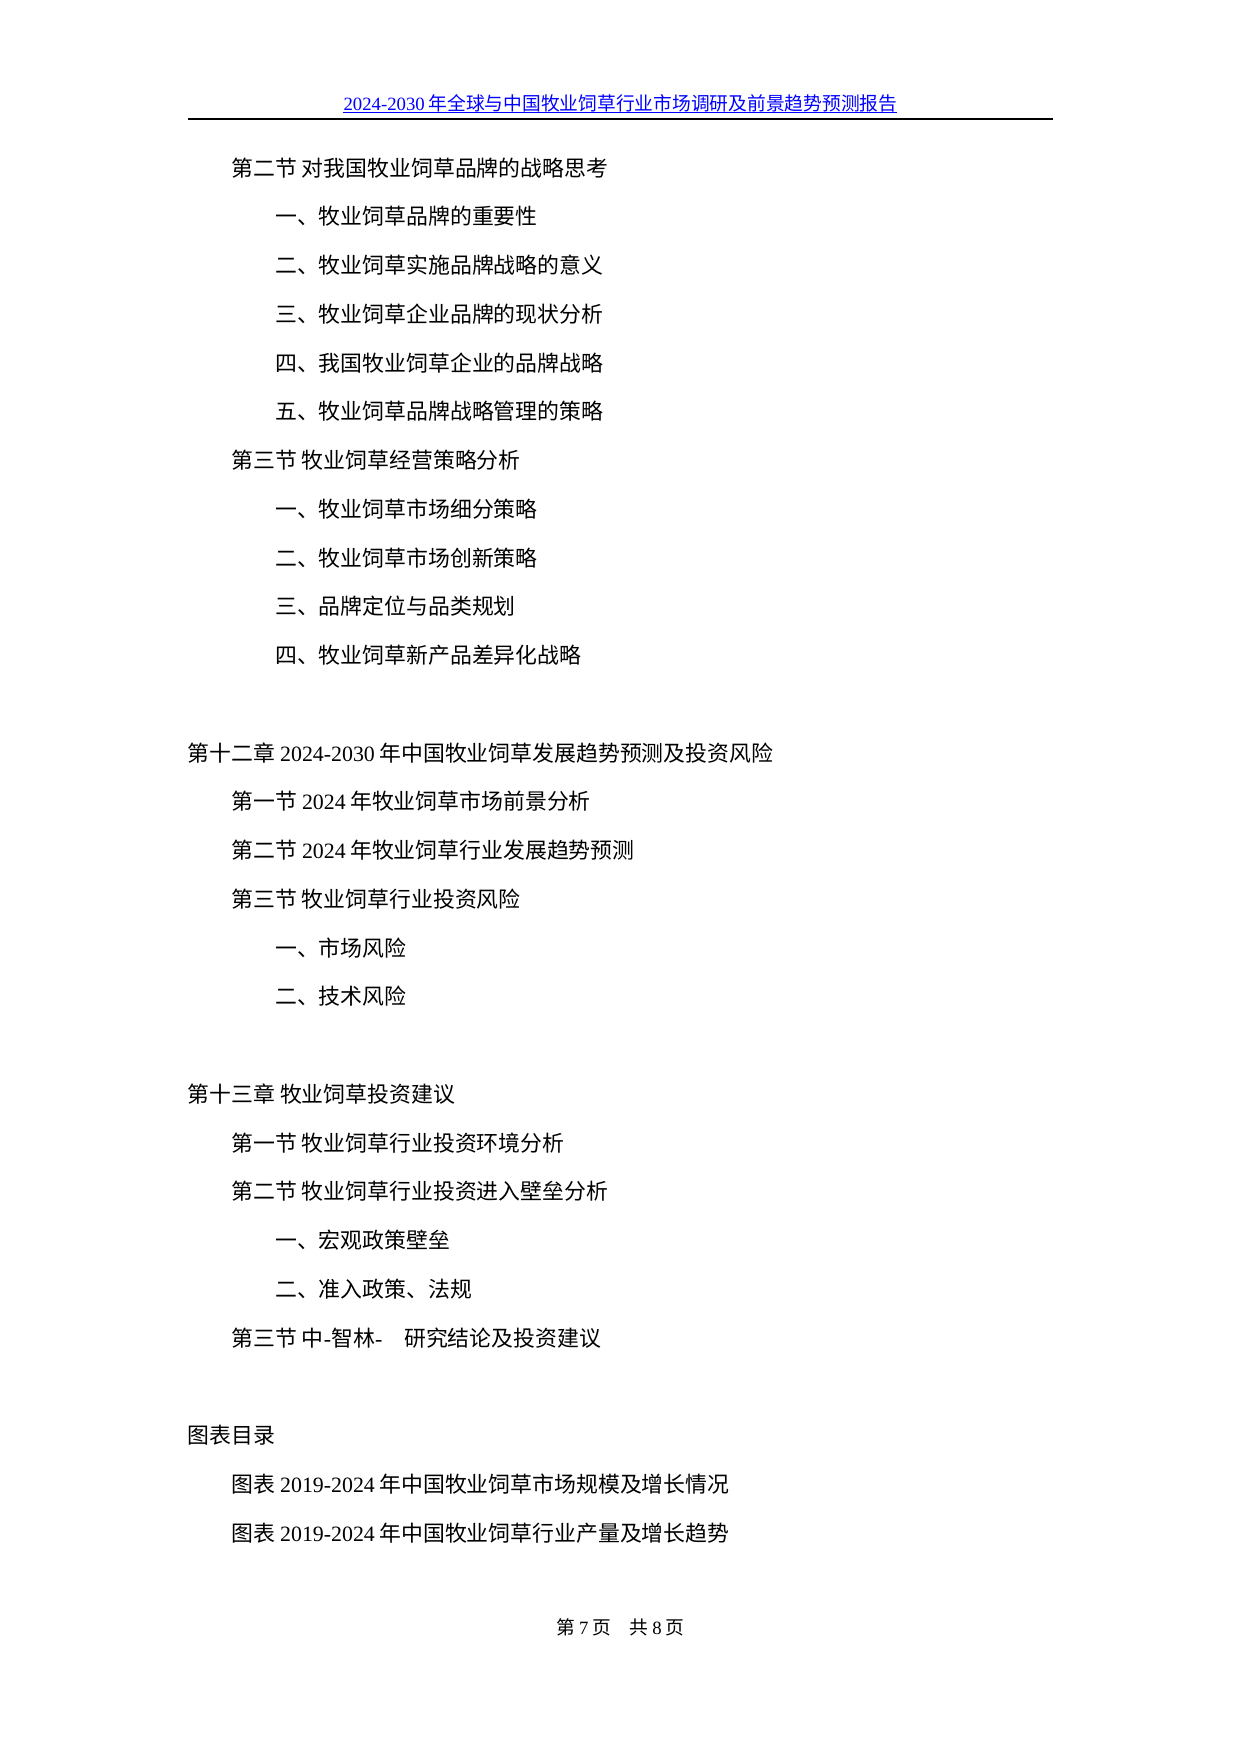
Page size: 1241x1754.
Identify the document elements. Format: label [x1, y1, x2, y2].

text [187, 150, 1053, 1548]
